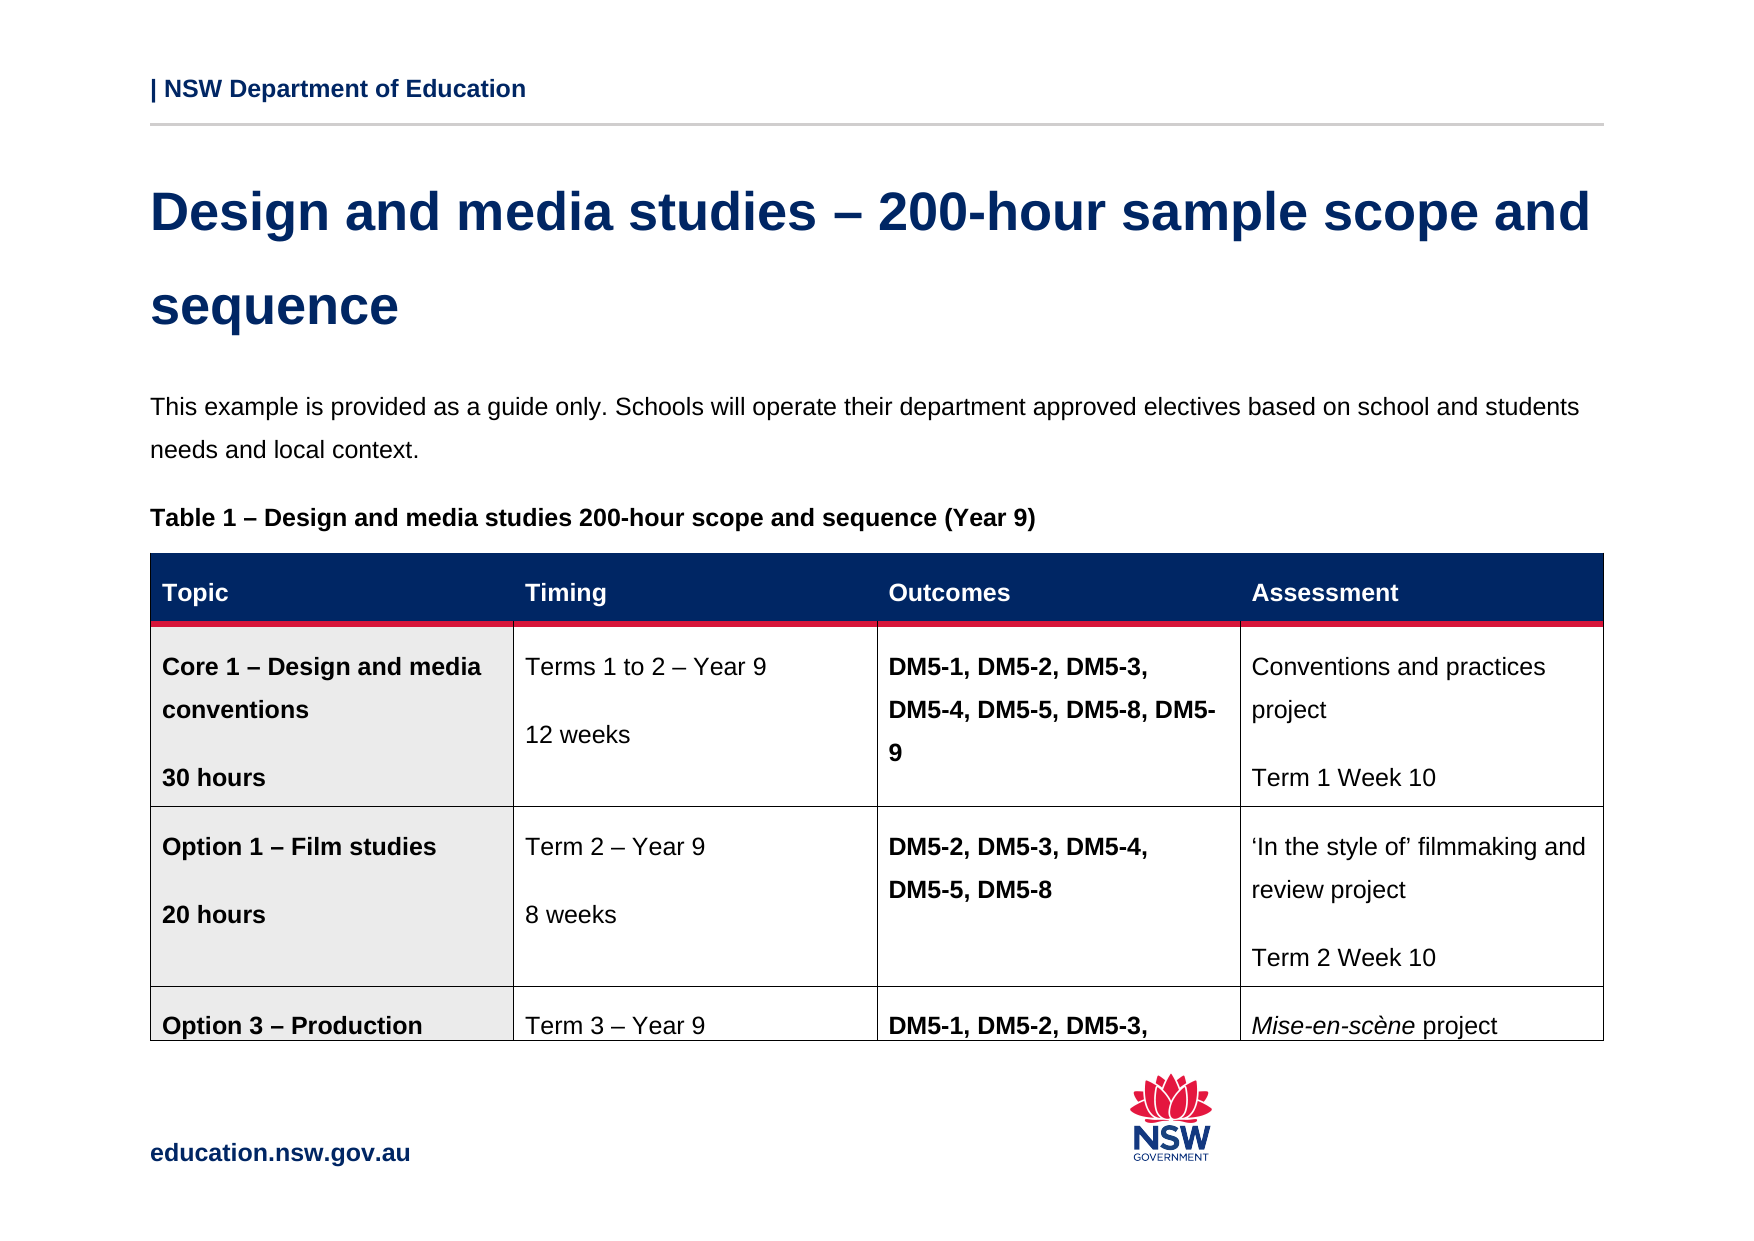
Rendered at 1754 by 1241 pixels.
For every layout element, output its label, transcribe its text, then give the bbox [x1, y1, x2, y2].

table_header Outcomes [877, 553, 1240, 621]
table_header Timing [514, 553, 877, 621]
table_cell Terms 1 to 2 – Year 9 12 weeks [514, 627, 877, 806]
picture [1129, 1072, 1213, 1161]
table_header Topic [151, 553, 514, 621]
table_cell DM5-2, DM5-3, DM5-4, DM5-5, DM5-8 [878, 807, 1240, 986]
table_cell Core 1 – Design and media conventions 30 hours [151, 627, 513, 806]
text This example is provided as a guide only. Schools will operate their department approved electives based on school and students needs and local context. [150, 392, 1604, 463]
table_cell Option 3 – Production design 25 hours [151, 987, 513, 1040]
table_cell Mise-en-scène project Term 3 Week 10 [1241, 987, 1603, 1040]
table_cell Option 1 – Film studies 20 hours [151, 807, 513, 986]
table_cell DM5-1, DM5-2, DM5-3, DM5-4, DM5-5, DM5-8, DM5-9 [878, 627, 1240, 806]
table_cell ‘In the style of’ filmmaking and review project Term 2 Week 10 [1241, 807, 1603, 986]
table_cell Term 3 – Year 9 10 weeks [514, 987, 877, 1040]
table_cell Conventions and practices project Term 1 Week 10 [1241, 627, 1603, 806]
table_cell DM5-1, DM5-2, DM5-3, DM5-4 [878, 987, 1240, 1040]
table_header Assessment [1240, 553, 1603, 621]
table_cell Term 2 – Year 9 8 weeks [514, 807, 877, 986]
text Table 1 – Design and media studies 200-hour scope and sequence (Year 9) [150, 503, 1604, 532]
subtitle Design and media studies – 200-hour sample scope and sequence [150, 180, 1604, 336]
